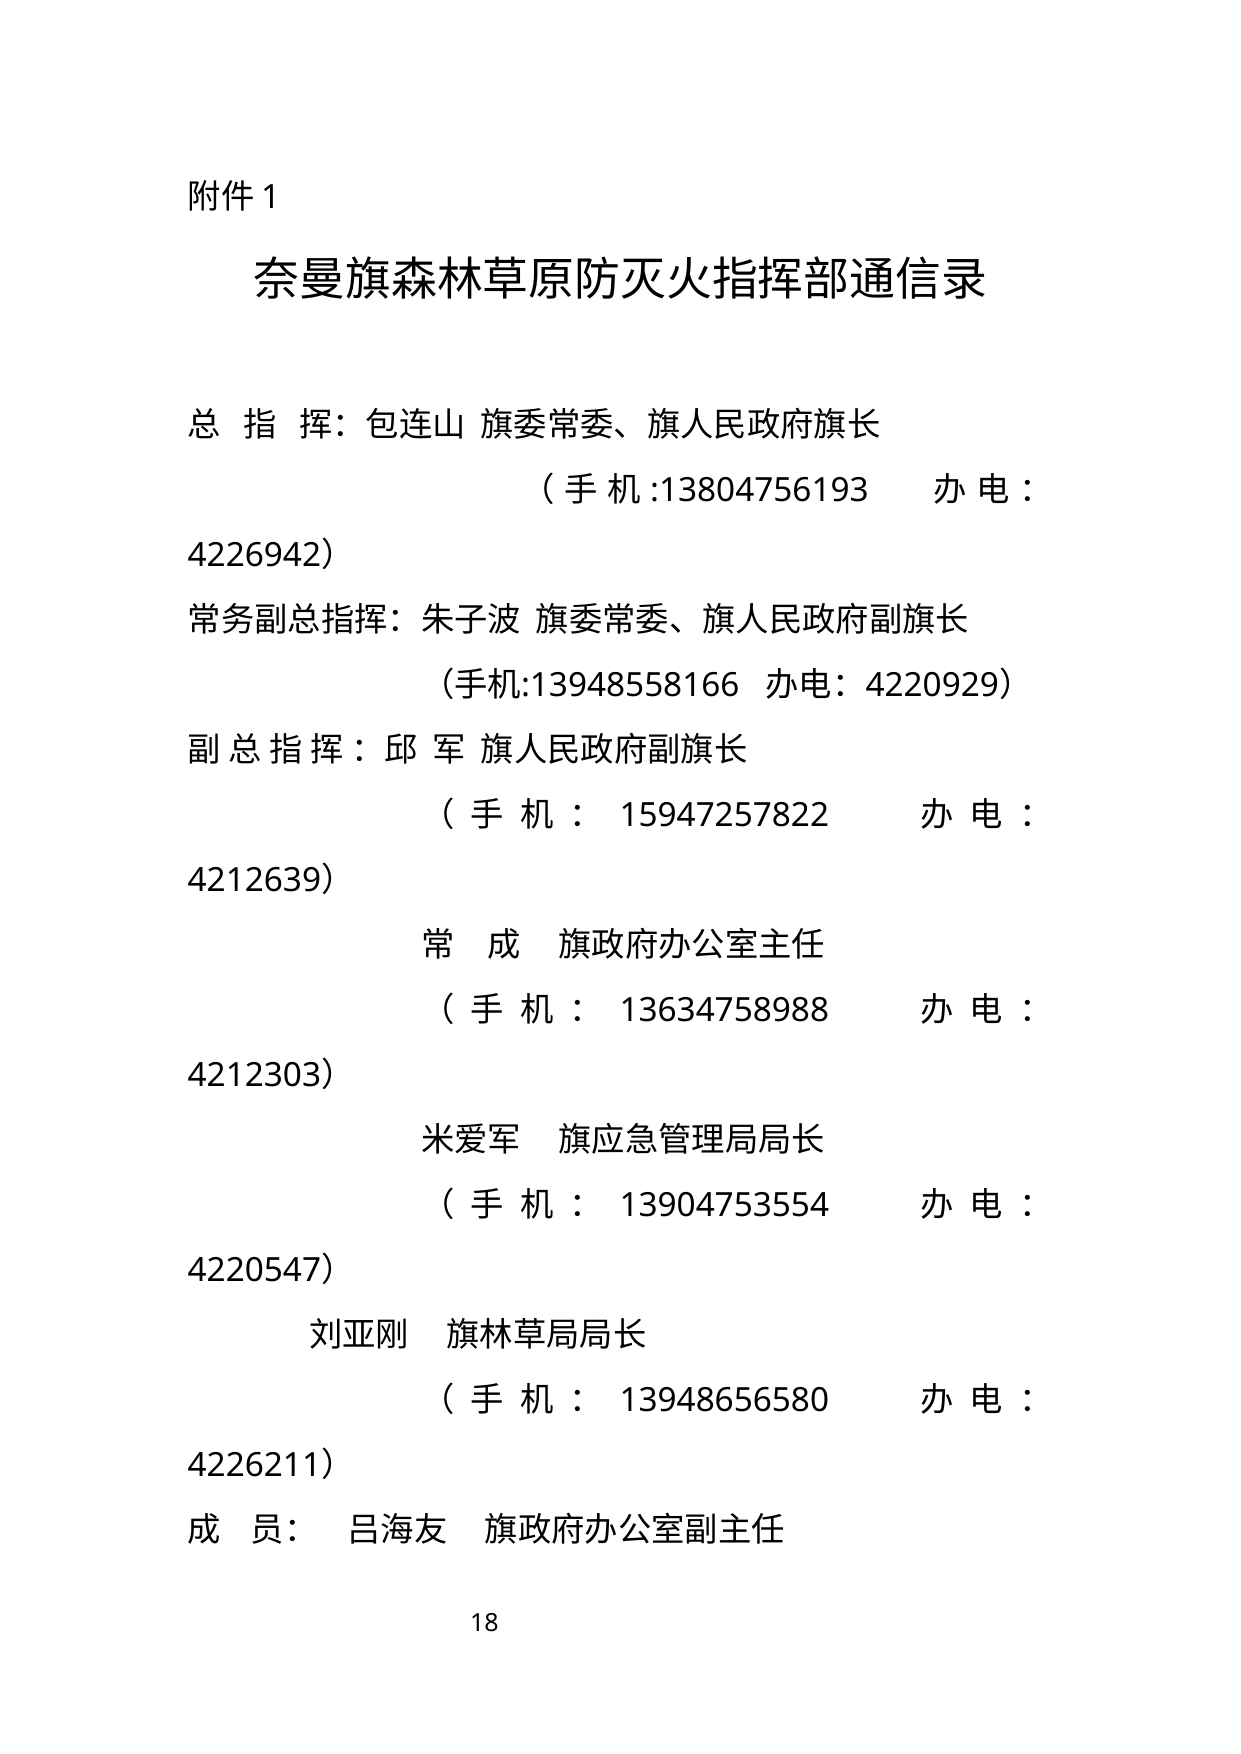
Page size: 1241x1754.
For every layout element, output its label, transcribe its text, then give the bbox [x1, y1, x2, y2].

text （手机:13804756193 办电：4226942） [187, 454, 1053, 584]
text （手机：13634758988 办电：4212303） [187, 974, 1053, 1104]
text 常务副总指挥：朱子波 旗委常委、旗人民政府副旗长 [187, 584, 1053, 649]
text 总 指 挥：包连山 旗委常委、旗人民政府旗长 [187, 389, 1053, 454]
text 奈曼旗森林草原防灭火指挥部通信录 [187, 227, 1053, 324]
text 常 成 旗政府办公室主任 [187, 909, 1053, 974]
text 副 总 指 挥 ：邱 军 旗人民政府副旗长 [187, 714, 1053, 779]
text 米爱军 旗应急管理局局长 [187, 1104, 1053, 1169]
text （手机：13904753554 办电：4220547） [187, 1169, 1053, 1299]
text （手机:13948558166 办电：4220929） [187, 649, 1053, 714]
text 刘亚刚 旗林草局局长 [187, 1299, 1053, 1364]
text （手机：15947257822 办电：4212639） [187, 779, 1053, 909]
text （手机：13948656580 办电：4226211） [187, 1364, 1053, 1494]
text 附件1 [187, 162, 1053, 227]
text 成 员： 吕海友 旗政府办公室副主任 [187, 1494, 1053, 1559]
